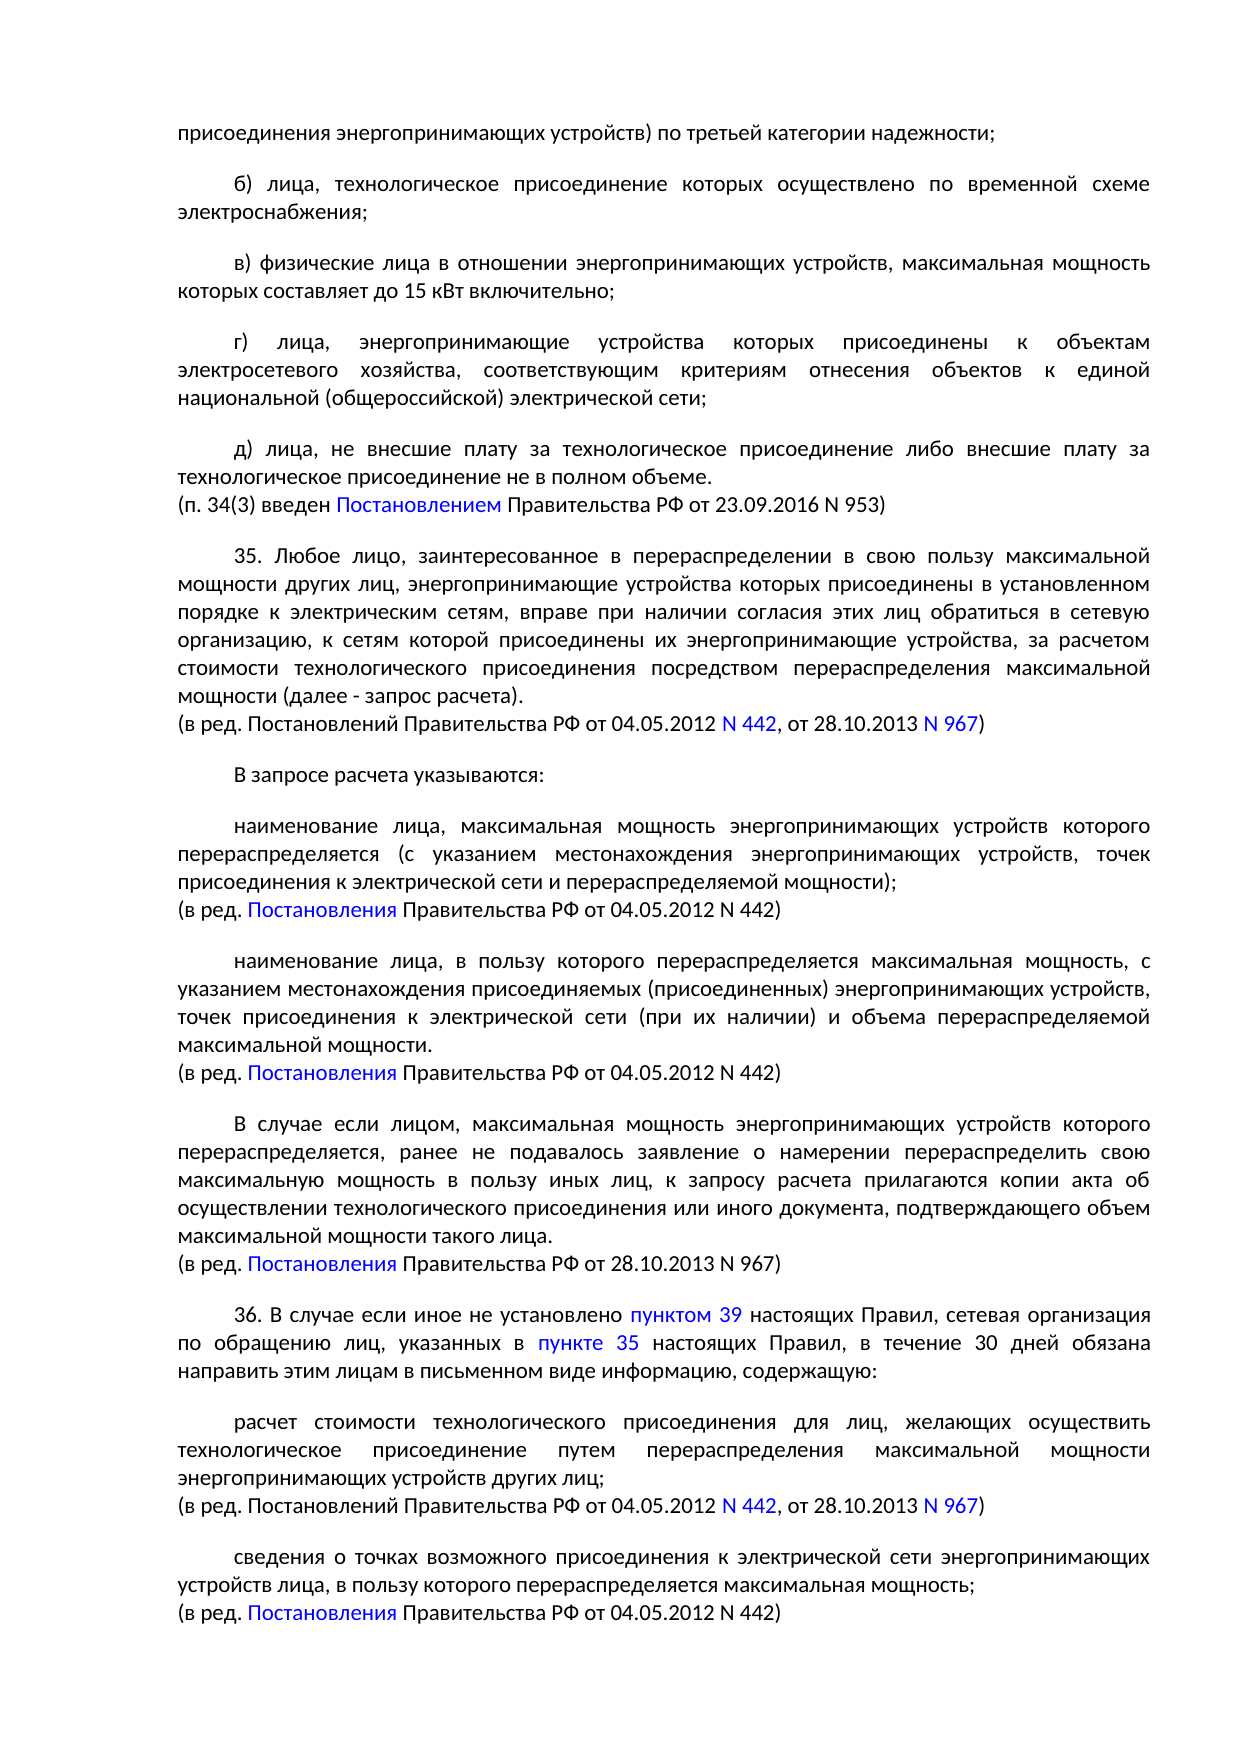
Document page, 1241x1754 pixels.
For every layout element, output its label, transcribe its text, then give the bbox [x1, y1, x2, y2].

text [177, 118, 1152, 146]
text г) лица, энергопринимающие устройства которых присоединены к объектам электросетевого хозяйства, соответствующим критериям отнесения объектов к единой национальной (общероссийской) электрической сети; [177, 327, 1152, 411]
text 35. Любое лицо, заинтересованное в перераспределении в свою пользу максимальной мощности других лиц, энергопринимающие устройства которых присоединены в установленном порядке к электрическим сетям, вправе при наличии согласия этих лиц обратиться в сетевую организацию, к сетям которой присоединены их энергопринимающие устройства, за расчетом стоимости технологического присоединения посредством перераспределения максимальной мощности (далее - запрос расчета). [177, 541, 1152, 709]
text (в ред. Постановления Правительства РФ от 28.10.2013 N 967) [177, 1249, 1152, 1277]
text (в ред. Постановления Правительства РФ от 04.05.2012 N 442) [177, 1598, 1152, 1626]
text (в ред. Постановлений Правительства РФ от 04.05.2012 N 442, от 28.10.2013 N 967) [177, 1491, 1152, 1519]
text (в ред. Постановлений Правительства РФ от 04.05.2012 N 442, от 28.10.2013 N 967) [177, 709, 1152, 737]
text наименование лица, в пользу которого перераспределяется максимальная мощность, с указанием местонахождения присоединяемых (присоединенных) энергопринимающих устройств, точек присоединения к электрической сети (при их наличии) и объема перераспределяемой максимальной мощности. [177, 946, 1152, 1058]
text б) лица, технологическое присоединение которых осуществлено по временной схеме электроснабжения; [177, 169, 1152, 225]
text 36. В случае если иное не установлено пунктом 39 настоящих Правил, сетевая организация по обращению лиц, указанных в пункте 35 настоящих Правил, в течение 30 дней обязана направить этим лицам в письменном виде информацию, содержащую: [177, 1300, 1152, 1384]
text (п. 34(3) введен Постановлением Правительства РФ от 23.09.2016 N 953) [177, 490, 1152, 518]
text (в ред. Постановления Правительства РФ от 04.05.2012 N 442) [177, 895, 1152, 923]
text сведения о точках возможного присоединения к электрической сети энергопринимающих устройств лица, в пользу которого перераспределяется максимальная мощность; [177, 1542, 1152, 1598]
text В случае если лицом, максимальная мощность энергопринимающих устройств которого перераспределяется, ранее не подавалось заявление о намерении перераспределить свою максимальную мощность в пользу иных лиц, к запросу расчета прилагаются копии акта об осуществлении технологического присоединения или иного документа, подтверждающего объем максимальной мощности такого лица. [177, 1109, 1152, 1249]
text В запросе расчета указываются: [177, 760, 1152, 788]
text наименование лица, максимальная мощность энергопринимающих устройств которого перераспределяется (с указанием местонахождения энергопринимающих устройств, точек присоединения к электрической сети и перераспределяемой мощности); [177, 811, 1152, 895]
text д) лица, не внесшие плату за технологическое присоединение либо внесшие плату за технологическое присоединение не в полном объеме. [177, 434, 1152, 490]
text в) физические лица в отношении энергопринимающих устройств, максимальная мощность которых составляет до 15 кВт включительно; [177, 248, 1152, 304]
text (в ред. Постановления Правительства РФ от 04.05.2012 N 442) [177, 1058, 1152, 1086]
text расчет стоимости технологического присоединения для лиц, желающих осуществить технологическое присоединение путем перераспределения максимальной мощности энергопринимающих устройств других лиц; [177, 1407, 1152, 1491]
